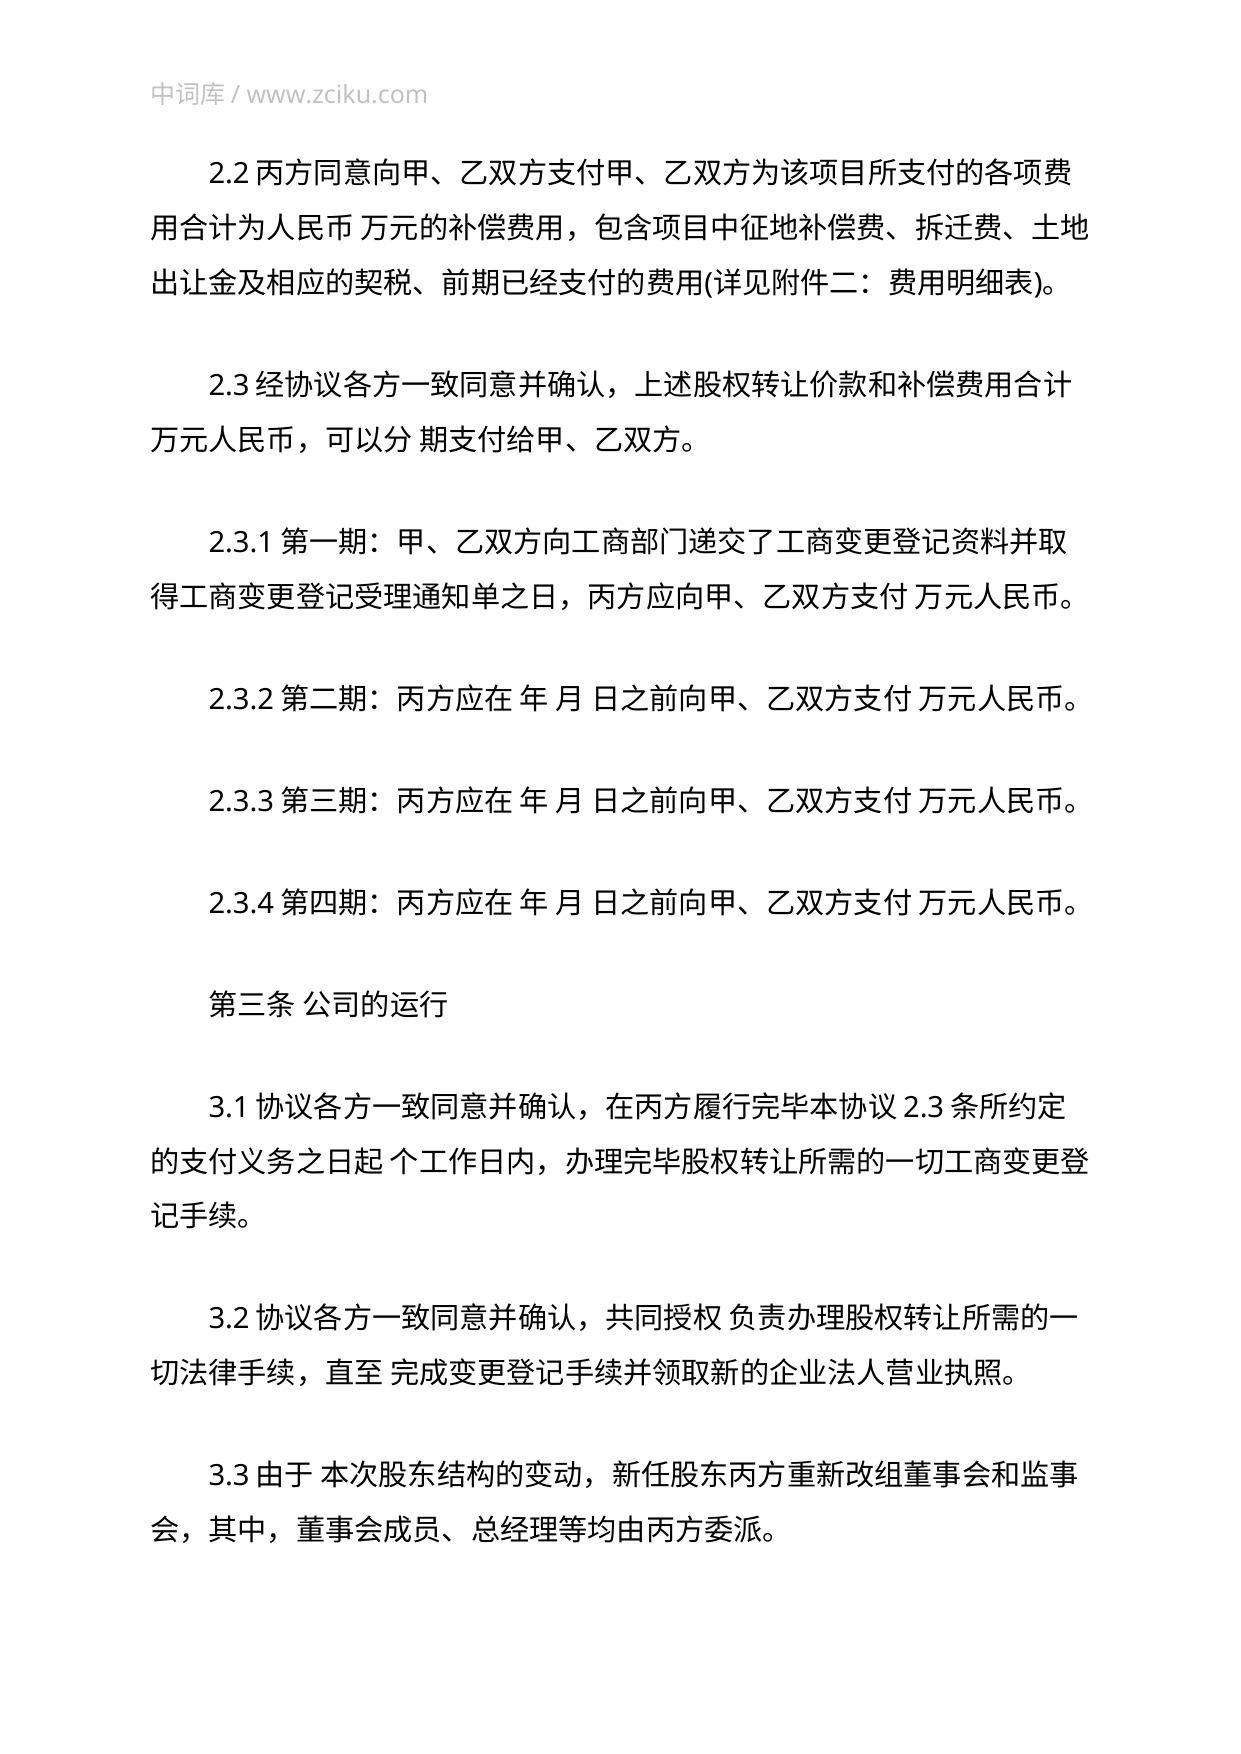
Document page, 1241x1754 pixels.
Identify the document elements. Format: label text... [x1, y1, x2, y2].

text 2.3.1第一期：甲、乙双方向工商部门递交了工商变更登记资料并取得工商变更登记受理通知单之日，丙方应向甲、乙双方支付 万元人民币。 [150, 519, 1090, 616]
text 第三条 公司的运行 [150, 981, 1090, 1024]
text 2.3.2第二期：丙方应在 年 月 日之前向甲、乙双方支付 万元人民币。 [150, 675, 1090, 718]
text 3.3由于 本次股东结构的变动，新任股东丙方重新改组董事会和监事会，其中，董事会成员、总经理等均由丙方委派。 [150, 1452, 1090, 1549]
text 3.2协议各方一致同意并确认，共同授权 负责办理股权转让所需的一切法律手续，直至 完成变更登记手续并领取新的企业法人营业执照。 [150, 1295, 1090, 1392]
text 2.3.4第四期：丙方应在 年 月 日之前向甲、乙双方支付 万元人民币。 [150, 879, 1090, 922]
text 2.3经协议各方一致同意并确认，上述股权转让价款和补偿费用合计 万元人民币，可以分 期支付给甲、乙双方。 [150, 362, 1090, 459]
text 2.3.3第三期：丙方应在 年 月 日之前向甲、乙双方支付 万元人民币。 [150, 777, 1090, 820]
text 2.2丙方同意向甲、乙双方支付甲、乙双方为该项目所支付的各项费用合计为人民币 万元的补偿费用，包含项目中征地补偿费、拆迁费、土地出让金及相应的契税、前期已经支付的费用(详见附件二：费用明细表)。 [150, 150, 1090, 302]
text 3.1协议各方一致同意并确认，在丙方履行完毕本协议2.3条所约定的支付义务之日起 个工作日内，办理完毕股权转让所需的一切工商变更登记手续。 [150, 1083, 1090, 1235]
